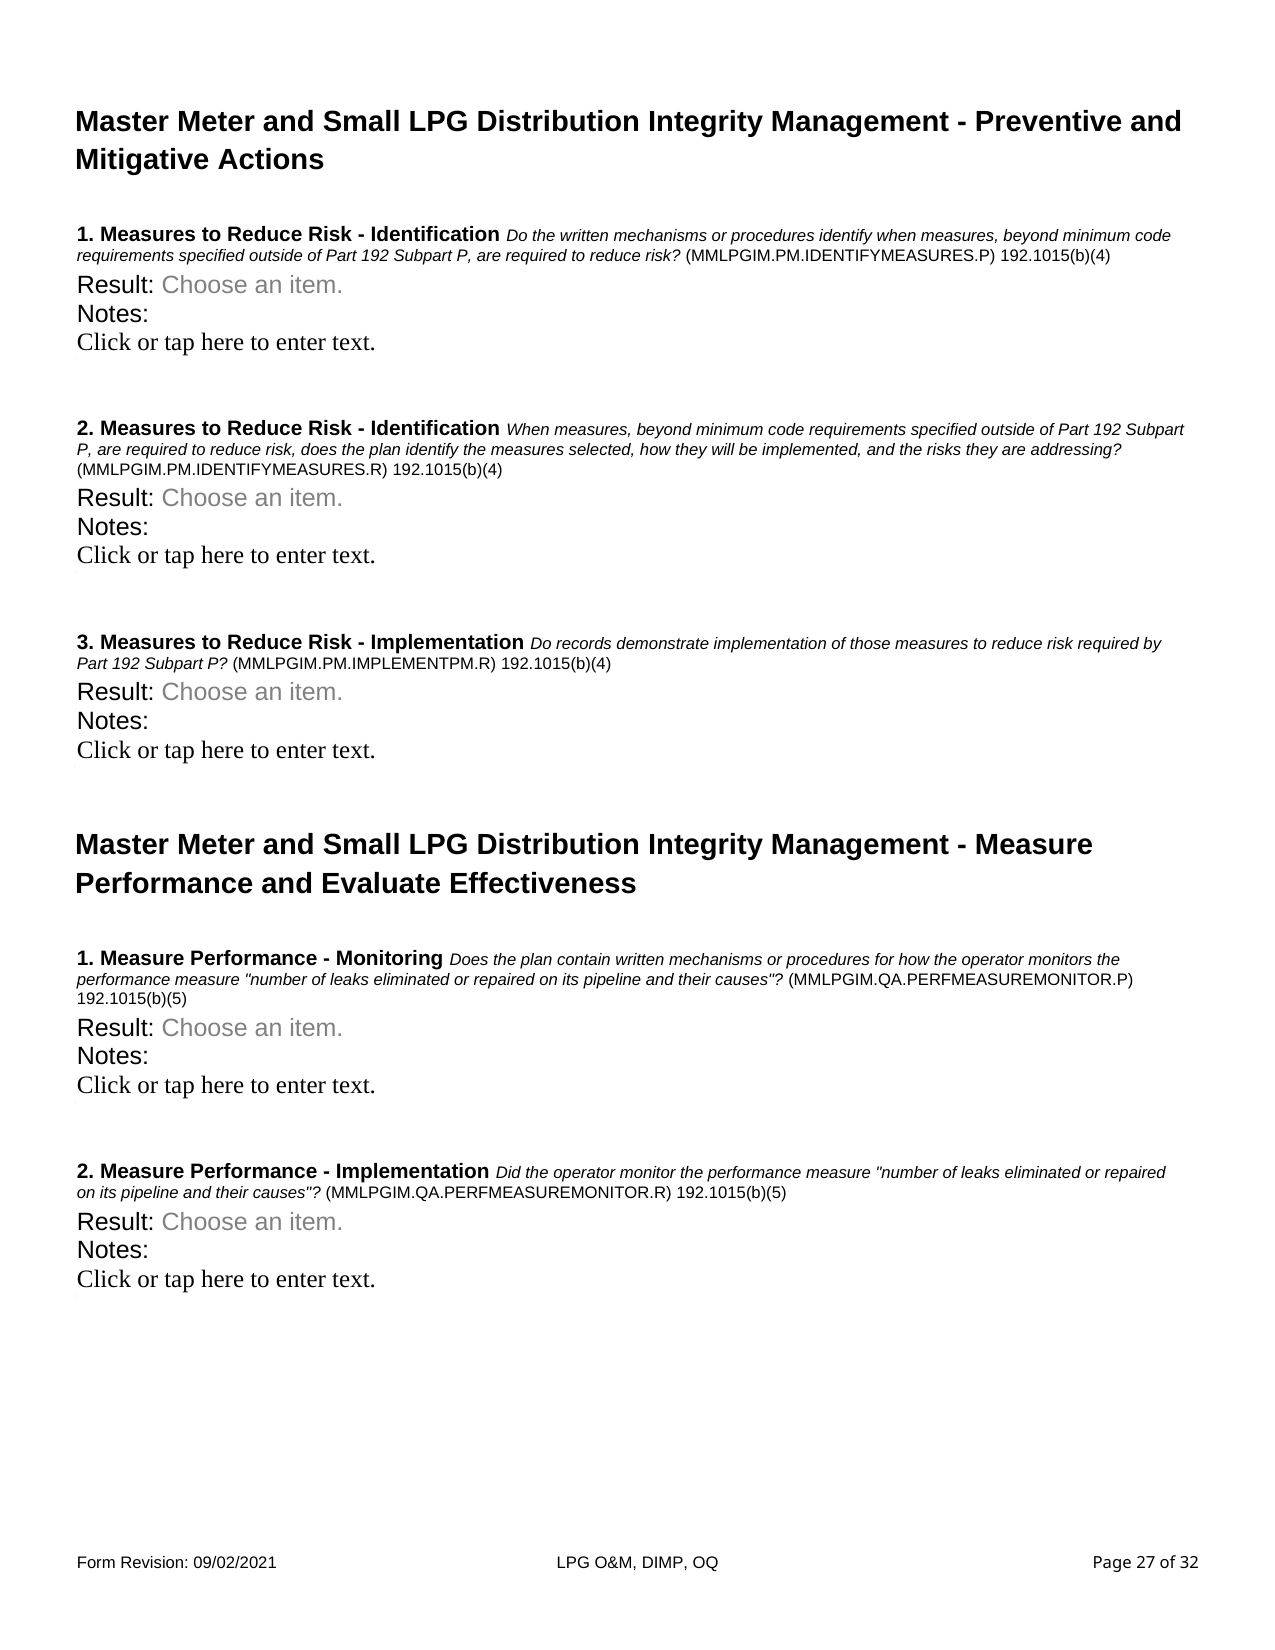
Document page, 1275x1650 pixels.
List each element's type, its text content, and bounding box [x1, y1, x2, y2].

table_header Notes: [75, 604, 1200, 765]
table_header Notes: [75, 391, 1200, 571]
text Master Meter and Small LPG Distribution Integrity Management - Preventive and Mitigative Actions [75, 104, 1200, 176]
table_header Notes: [75, 1133, 1200, 1294]
table_header Notes: [75, 920, 1200, 1100]
table_header Notes: [75, 196, 1200, 358]
text Master Meter and Small LPG Distribution Integrity Management - Measure Performance and Evaluate Effectiveness [75, 827, 1200, 899]
